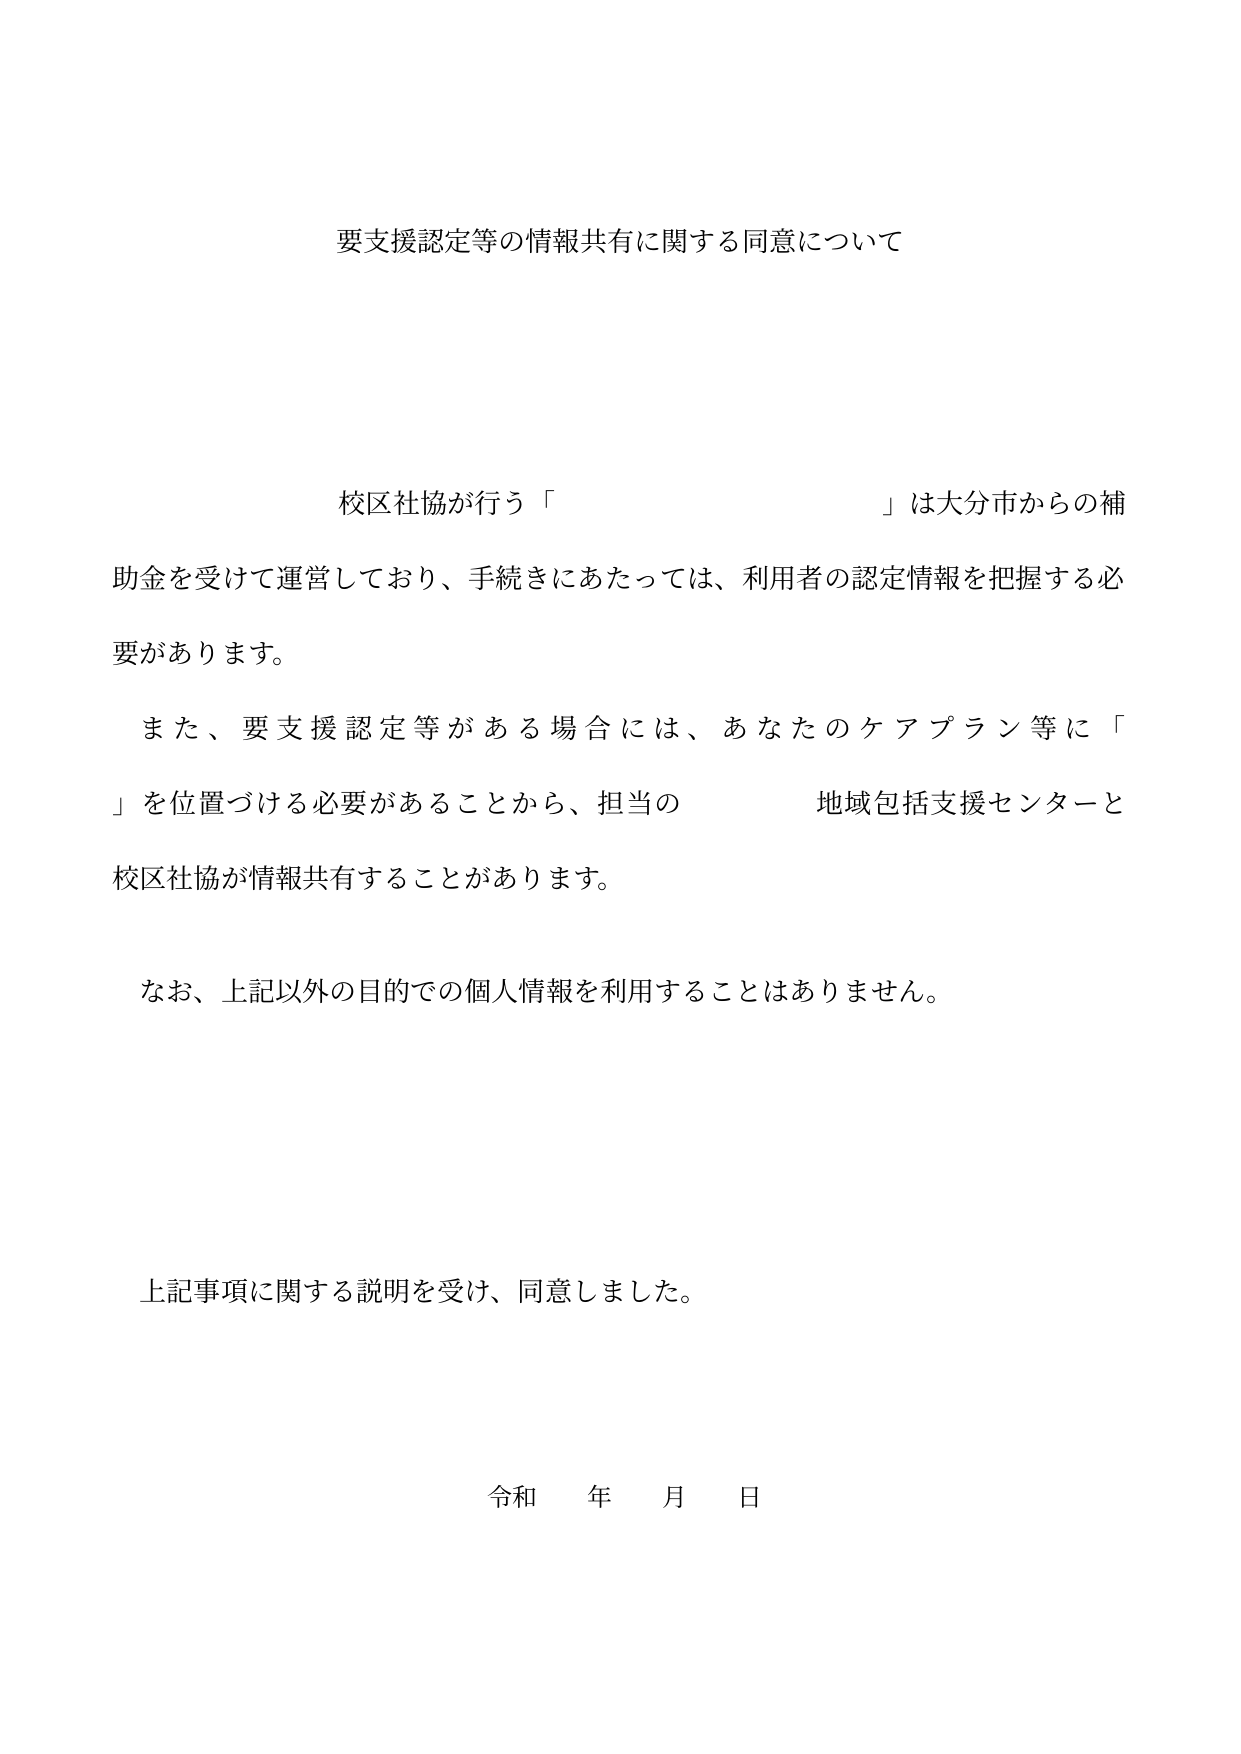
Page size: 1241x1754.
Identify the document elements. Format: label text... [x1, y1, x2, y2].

text 校区社協が行う「 」は大分市からの補助金を受けて運営しており、手続きにあたっては、利用者の認定情報を把握する必要があります。 [112, 464, 1128, 689]
text また、要支援認定等がある場合には、あなたのケアプラン等に「 」を位置づける必要があることから、担当の 地域包括支援センターと 校区社協が情報共有することがあります。 [112, 689, 1128, 914]
text 上記事項に関する説明を受け、同意しました。 [112, 1252, 1128, 1327]
text 要支援認定等の情報共有に関する同意について [112, 202, 1128, 277]
text 令和 年 月 日 [112, 1477, 1128, 1514]
text なお、上記以外の目的での個人情報を利用することはありません。 [112, 952, 1128, 1027]
